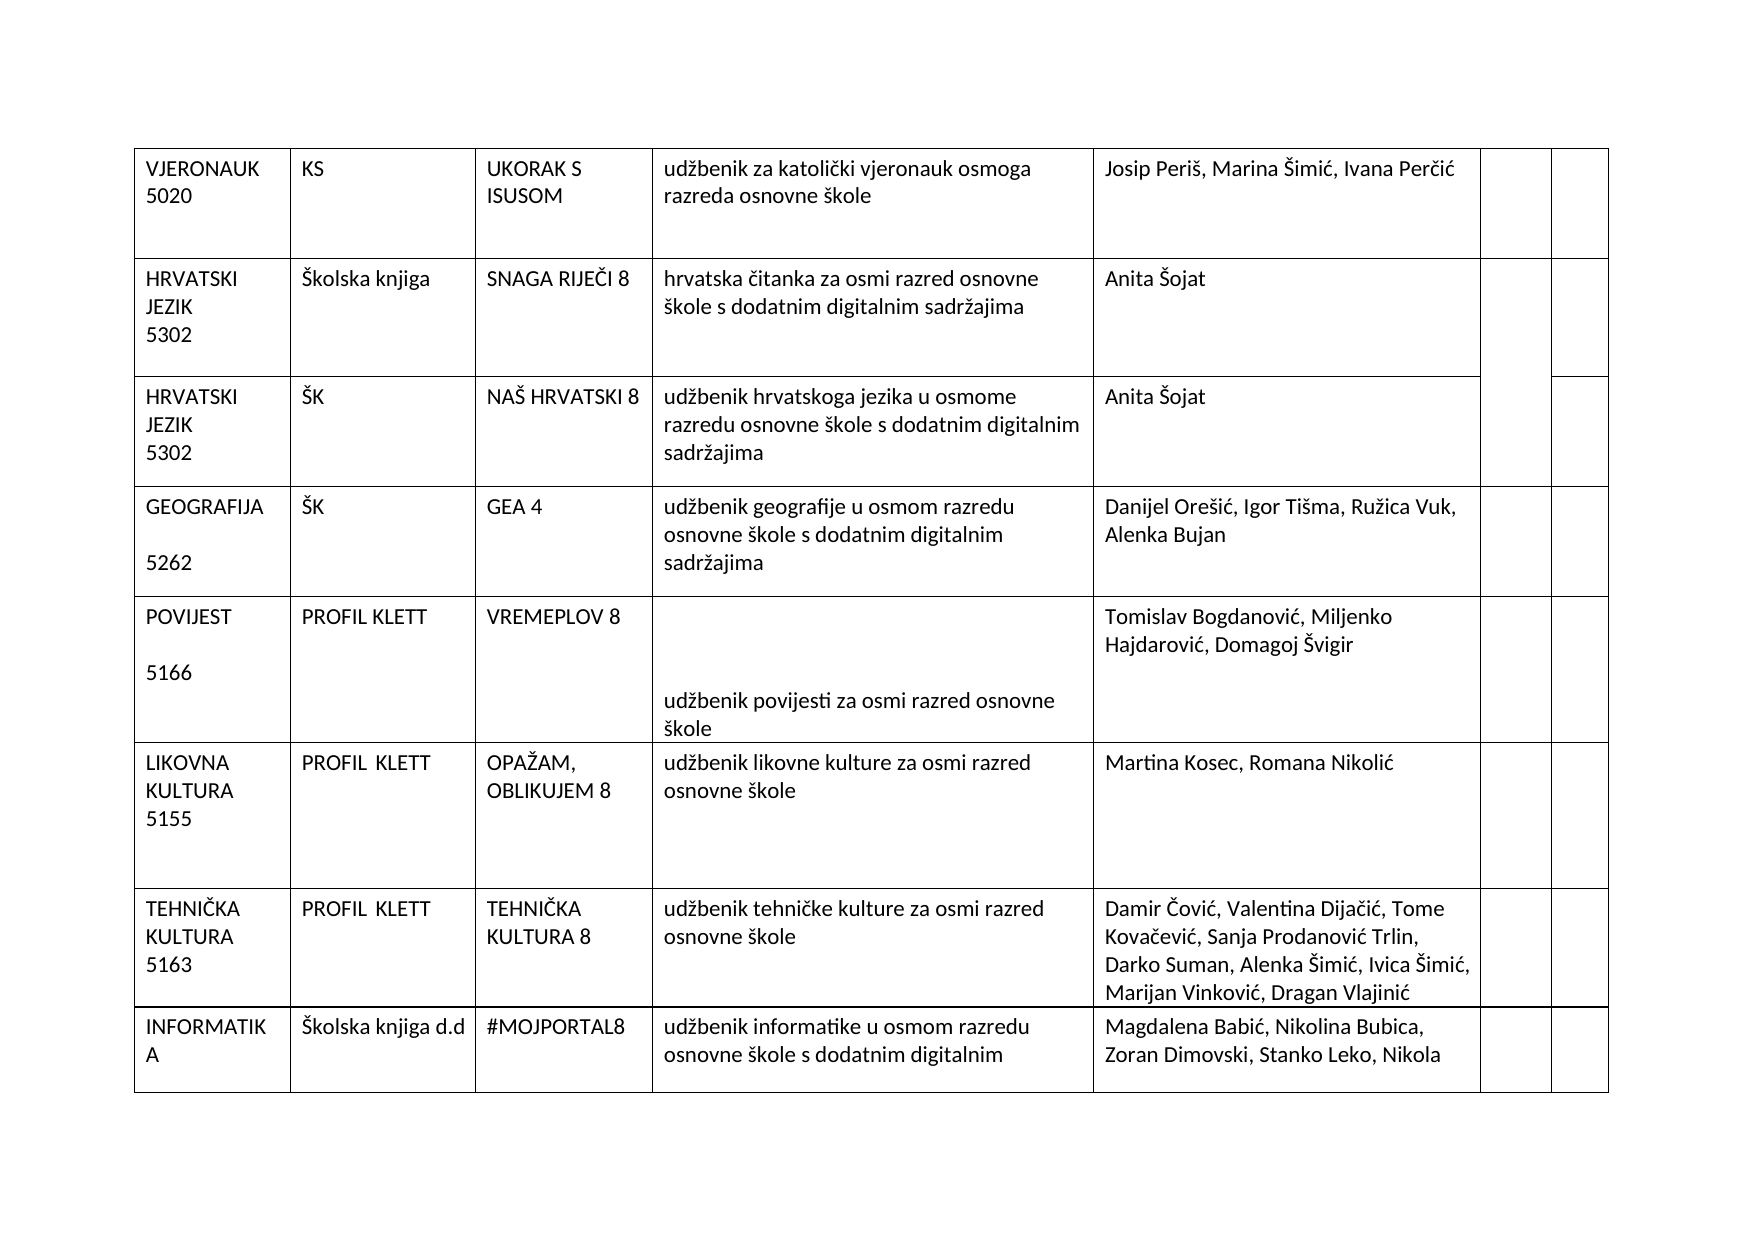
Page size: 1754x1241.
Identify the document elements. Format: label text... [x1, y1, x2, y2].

table_cell [1552, 597, 1608, 742]
table_cell Anita Šojat [1094, 259, 1480, 376]
table_cell TEHNIČKA KULTURA 5163 [135, 889, 290, 1006]
table_cell [1481, 1008, 1551, 1092]
table_cell PROFIL KLETT [291, 743, 475, 888]
table_cell udžbenik hrvatskoga jezika u osmome razredu osnovne škole s dodatnim digitalnim sadržajima [653, 377, 1093, 486]
table_cell GEA 4 [476, 487, 652, 596]
table_cell VJERONAUK 5020 [135, 149, 290, 258]
table_cell Školska knjiga d.d [291, 1008, 475, 1092]
table_cell [1552, 149, 1608, 258]
table_cell NAŠ HRVATSKI 8 [476, 377, 652, 486]
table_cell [653, 1008, 1093, 1092]
table_cell OPAŽAM, OBLIKUJEM 8 [476, 743, 652, 888]
table_cell PROFIL KLETT [291, 597, 475, 742]
table_cell Danijel Orešić, Igor Tišma, Ružica Vuk, Alenka Bujan [1094, 487, 1480, 596]
table_cell VREMEPLOV 8 [476, 597, 652, 742]
table_cell [1552, 743, 1608, 888]
table_cell [1481, 487, 1551, 596]
table_cell [1552, 259, 1608, 376]
table_cell [1481, 597, 1551, 742]
table_cell PROFIL KLETT [291, 889, 475, 1006]
table_cell UKORAK S ISUSOM [476, 149, 652, 258]
table_cell udžbenik tehničke kulture za osmi razred osnovne škole [653, 889, 1093, 1006]
table_cell GEOGRAFIJA 5262 [135, 487, 290, 596]
table_cell POVIJEST 5166 [135, 597, 290, 742]
table_cell Damir Čović, Valentina Dijačić, Tome Kovačević, Sanja Prodanović Trlin, Darko Suman, Alenka Šimić, Ivica Šimić, Marijan Vinković, Dragan Vlajinić [1094, 889, 1480, 1006]
table_cell udžbenik likovne kulture za osmi razred osnovne škole [653, 743, 1093, 888]
table_cell TEHNIČKA KULTURA 8 [476, 889, 652, 1006]
table_cell HRVATSKI JEZIK 5302 [135, 259, 290, 376]
table_cell KS [291, 149, 475, 258]
table_cell Anita Šojat [1094, 377, 1480, 486]
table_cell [1094, 1008, 1480, 1092]
table_cell LIKOVNA KULTURA 5155 [135, 743, 290, 888]
table_cell [1552, 1008, 1608, 1092]
table_cell ŠK [291, 487, 475, 596]
table_cell Martina Kosec, Romana Nikolić [1094, 743, 1480, 888]
table_cell [1552, 487, 1608, 596]
table_cell SNAGA RIJEČI 8 [476, 259, 652, 376]
table_cell Tomislav Bogdanović, Miljenko Hajdarović, Domagoj Švigir [1094, 597, 1480, 742]
table_cell HRVATSKI JEZIK 5302 [135, 377, 290, 486]
table_cell [1481, 149, 1551, 258]
table_cell Josip Periš, Marina Šimić, Ivana Perčić [1094, 149, 1480, 258]
table_cell [1552, 377, 1608, 486]
table_cell udžbenik geografije u osmom razredu osnovne škole s dodatnim digitalnim sadržajima [653, 487, 1093, 596]
table_cell [1481, 259, 1551, 486]
table_cell [1552, 889, 1608, 1006]
table_cell ŠK [291, 377, 475, 486]
table_cell INFORMATIKA 5238 [135, 1008, 290, 1092]
table_cell Školska knjiga [291, 259, 475, 376]
table_cell hrvatska čitanka za osmi razred osnovne škole s dodatnim digitalnim sadržajima [653, 259, 1093, 376]
table_cell udžbenik povijesti za osmi razred osnovne škole [653, 597, 1093, 742]
table_cell [1481, 743, 1551, 888]
table_cell udžbenik za katolički vjeronauk osmoga razreda osnovne škole [653, 149, 1093, 258]
table_cell [1481, 889, 1551, 1006]
table_cell #MOJPORTAL8 [476, 1008, 652, 1092]
